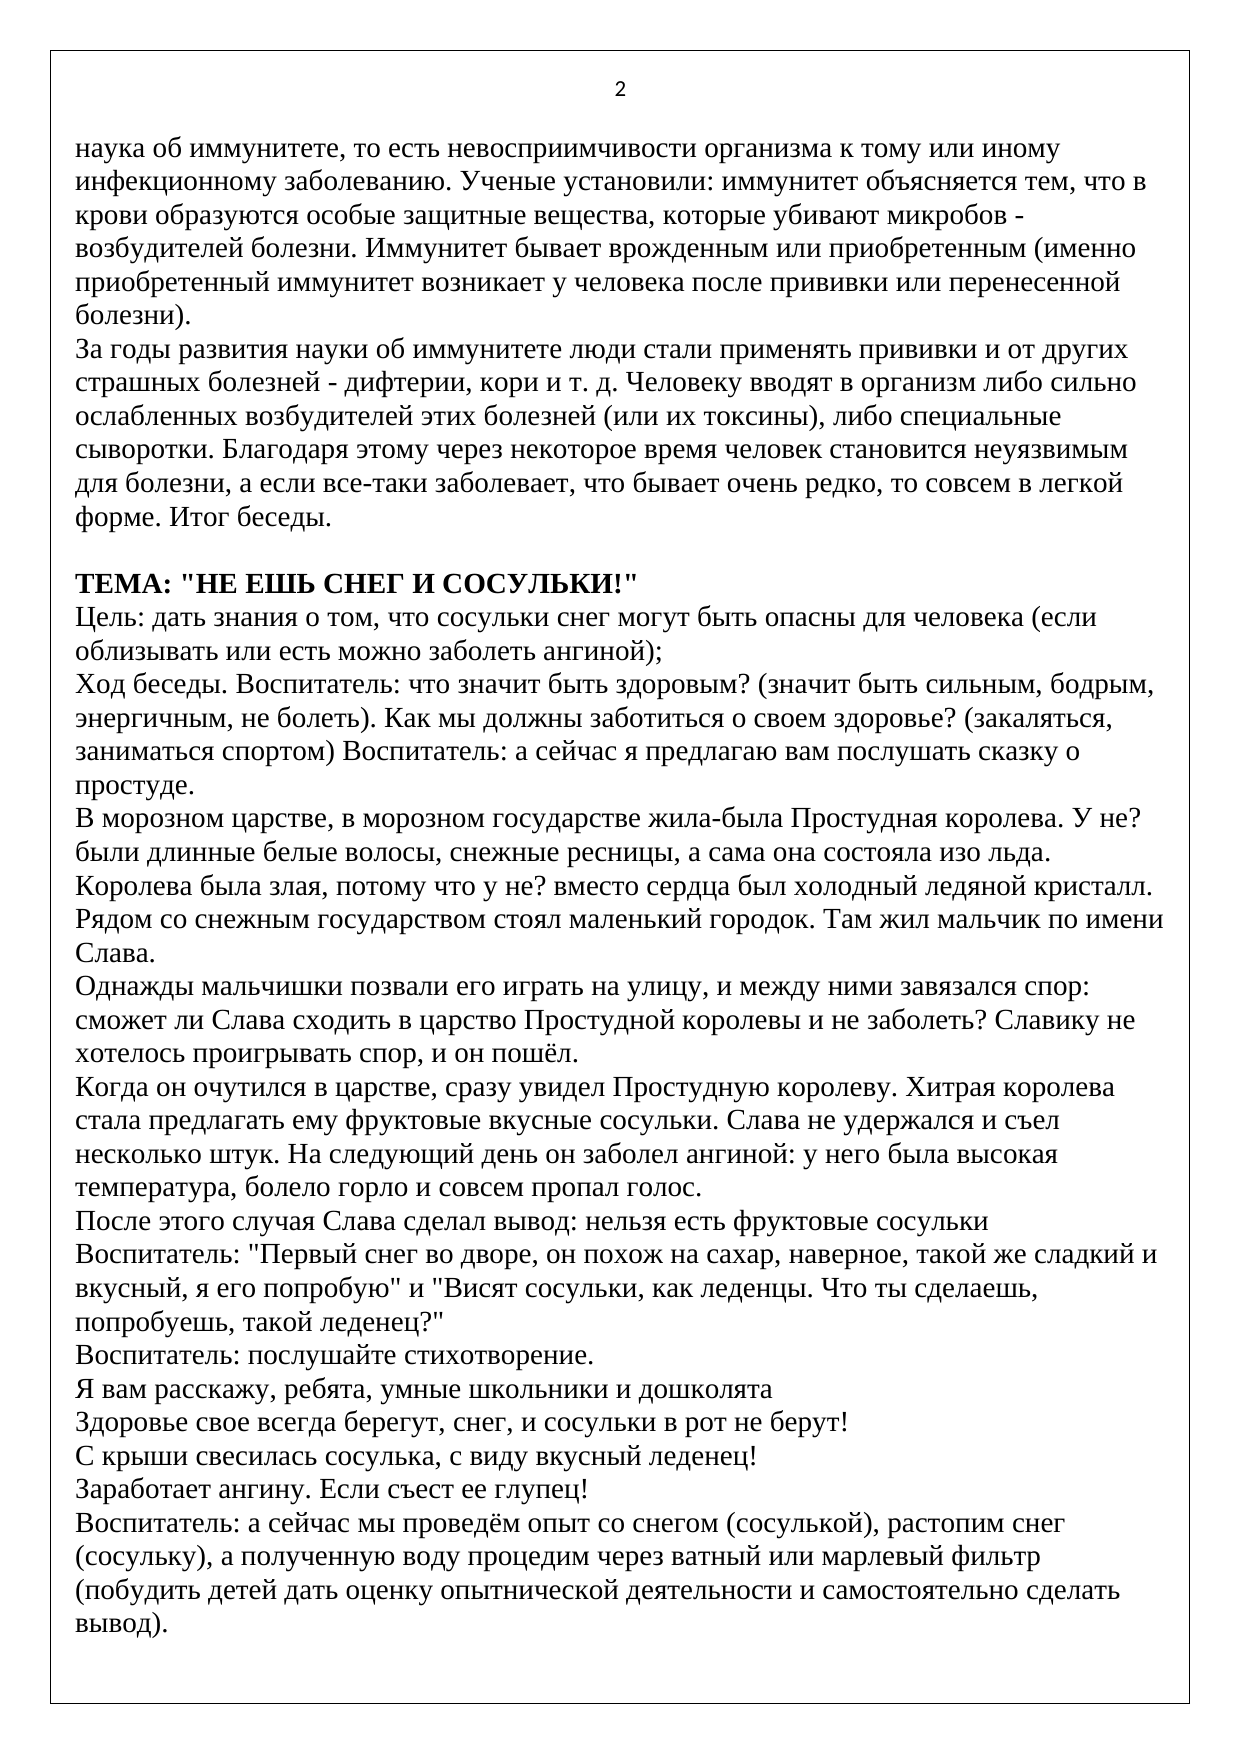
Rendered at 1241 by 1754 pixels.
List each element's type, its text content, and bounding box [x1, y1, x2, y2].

text Заработает ангину. Если съест ее глупец! [75, 1471, 1165, 1505]
text С крыши свесилась сосулька, с виду вкусный леденец! [75, 1438, 1165, 1471]
text Ход беседы. Воспитатель: что значит быть здоровым? (значит быть сильным, бодрым, энергичным, не болеть). Как мы должны заботиться о своем здоровье? (закаляться, заниматься спортом) Воспитатель: а сейчас я предлагаю вам послушать сказку о простуде. [75, 666, 1165, 801]
text Воспитатель: "Первый снег во дворе, он похож на сахар, наверное, такой же сладкий и вкусный, я его попробую" и "Висят сосульки, как леденцы. Что ты сделаешь, попробуешь, такой леденец?" [75, 1237, 1165, 1337]
text Когда он очутился в царстве, сразу увидел Простудную королеву. Хитрая королева стала предлагать ему фруктовые вкусные сосульки. Слава не удержался и съел несколько штук. На следующий день он заболел ангиной: у него была высокая температура, болело горло и совсем пропал голос. [75, 1069, 1165, 1203]
text Я вам расскажу, ребята, умные школьники и дошколята [75, 1371, 1165, 1404]
text За годы развития науки об иммунитете люди стали применять прививки и от других страшных болезней - дифтерии, кори и т. д. Человеку вводят в организм либо сильно ослабленных возбудителей этих болезней (или их токсины), либо специальные сыворотки. Благодаря этому через некоторое время человек становится неуязвимым для болезни, а если все-таки заболевает, что бывает очень редко, то совсем в легкой форме. Итог беседы. [75, 331, 1165, 532]
text Воспитатель: послушайте стихотворение. [75, 1337, 1165, 1371]
text Цель: дать знания о том, что сосульки снег могут быть опасны для человека (если облизывать или есть можно заболеть ангиной); [75, 599, 1165, 666]
text В морозном царстве, в морозном государстве жила-была Простудная королева. У не? были длинные белые волосы, снежные ресницы, а сама она состояла изо льда. Королева была злая, потому что у не? вместо сердца был холодный ледяной кристалл. Рядом со снежным государством стоял маленький городок. Там жил мальчик по имени Слава. [75, 801, 1165, 968]
text ТЕМА: "НЕ ЕШЬ СНЕГ И СОСУЛЬКИ!" [75, 566, 1165, 599]
text Здоровье свое всегда берегут, снег, и сосульки в рот не берут! [75, 1404, 1165, 1438]
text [75, 130, 1165, 331]
text После этого случая Слава сделал вывод: нельзя есть фруктовые сосульки [75, 1203, 1165, 1237]
text Однажды мальчишки позвали его играть на улицу, и между ними завязался спор: сможет ли Слава сходить в царство Простудной королевы и не заболеть? Славику не хотелось проигрывать спор, и он пошёл. [75, 968, 1165, 1069]
text Воспитатель: а сейчас мы проведём опыт со снегом (сосулькой), растопим снег (сосульку), а полученную воду процедим через ватный или марлевый фильтр (побудить детей дать оценку опытнической деятельности и самостоятельно сделать вывод). [75, 1505, 1165, 1639]
